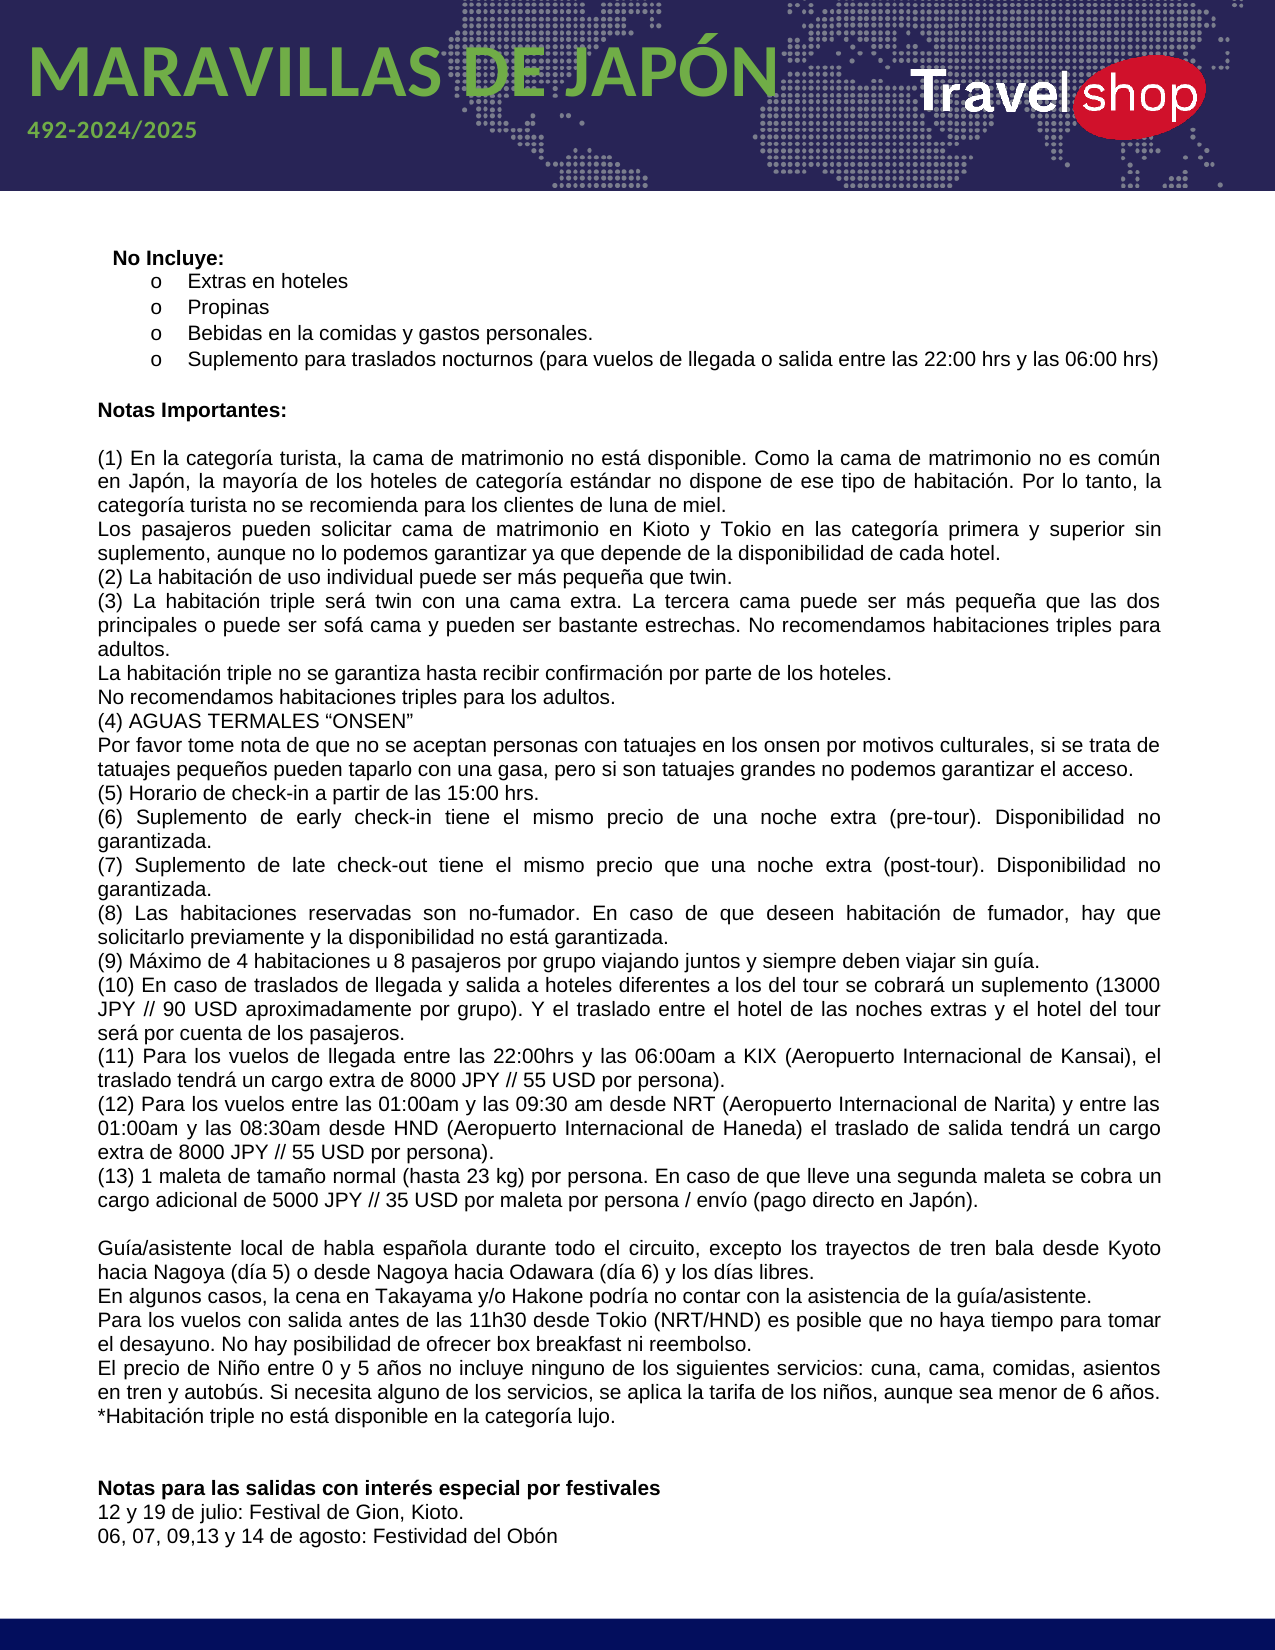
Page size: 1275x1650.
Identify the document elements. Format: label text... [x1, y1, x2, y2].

list Extras en hoteles [150, 269, 1163, 295]
list Bebidas en la comidas y gastos personales. [150, 321, 1163, 347]
text (13) 1 maleta de tamaño normal (hasta 23 kg) por persona. En caso de que lleve una segunda maleta se cobra un cargo adicional de 5000 JPY // 35 USD por maleta por persona / envío (pago directo en Japón). [97, 1164, 1163, 1212]
text La habitación triple no se garantiza hasta recibir confirmación por parte de los hoteles. [97, 661, 1163, 685]
text Notas Importantes: [97, 397, 1163, 421]
list Propinas [150, 295, 1163, 321]
text (6) Suplemento de early check-in tiene el mismo precio de una noche extra (pre-tour). Disponibilidad no garantizada. [97, 805, 1163, 853]
list Suplemento para traslados nocturnos (para vuelos de llegada o salida entre las 22:00 hrs y las 06:00 hrs) [150, 347, 1163, 373]
text En algunos casos, la cena en Takayama y/o Hakone podría no contar con la asistencia de la guía/asistente. [97, 1284, 1163, 1308]
text (10) En caso de traslados de llegada y salida a hoteles diferentes a los del tour se cobrará un suplemento (13000 JPY // 90 USD aproximadamente por grupo). Y el traslado entre el hotel de las noches extras y el hotel del tour será por cuenta de los pasajeros. [97, 972, 1163, 1044]
text Guía/asistente local de habla española durante todo el circuito, excepto los trayectos de tren bala desde Kyoto hacia Nagoya (día 5) o desde Nagoya hacia Odawara (día 6) y los días libres. [97, 1236, 1163, 1284]
text Los pasajeros pueden solicitar cama de matrimonio en Kioto y Tokio en las categoría primera y superior sin suplemento, aunque no lo podemos garantizar ya que depende de la disponibilidad de cada hotel. [97, 517, 1163, 565]
text No recomendamos habitaciones triples para los adultos. [97, 685, 1163, 709]
text Notas para las salidas con interés especial por festivales [97, 1476, 1163, 1499]
text (9) Máximo de 4 habitaciones u 8 pasajeros por grupo viajando juntos y siempre deben viajar sin guía. [97, 948, 1163, 972]
text El precio de Niño entre 0 y 5 años no incluye ninguno de los siguientes servicios: cuna, cama, comidas, asientos en tren y autobús. Si necesita alguno de los servicios, se aplica la tarifa de los niños, aunque sea menor de 6 años. [97, 1356, 1163, 1404]
text 12 y 19 de julio: Festival de Gion, Kioto. [97, 1499, 1163, 1523]
text (3) La habitación triple será twin con una cama extra. La tercera cama puede ser más pequeña que las dos principales o puede ser sofá cama y pueden ser bastante estrechas. No recomendamos habitaciones triples para adultos. [97, 589, 1163, 661]
text (4) AGUAS TERMALES “ONSEN” [97, 709, 1163, 733]
text 06, 07, 09,13 y 14 de agosto: Festividad del Obón [97, 1523, 1163, 1547]
text (11) Para los vuelos de llegada entre las 22:00hrs y las 06:00am a KIX (Aeropuerto Internacional de Kansai), el traslado tendrá un cargo extra de 8000 JPY // 55 USD por persona). [97, 1044, 1163, 1092]
text (1) En la categoría turista, la cama de matrimonio no está disponible. Como la cama de matrimonio no es común en Japón, la mayoría de los hoteles de categoría estándar no dispone de ese tipo de habitación. Por lo tanto, la categoría turista no se recomienda para los clientes de luna de miel. [97, 445, 1163, 517]
text Para los vuelos con salida antes de las 11h30 desde Tokio (NRT/HND) es posible que no haya tiempo para tomar el desayuno. No hay posibilidad de ofrecer box breakfast ni reembolso. [97, 1308, 1163, 1356]
text *Habitación triple no está disponible en la categoría lujo. [97, 1404, 1163, 1428]
text (7) Suplemento de late check-out tiene el mismo precio que una noche extra (post-tour). Disponibilidad no garantizada. [97, 853, 1163, 901]
text (2) La habitación de uso individual puede ser más pequeña que twin. [97, 565, 1163, 589]
text Por favor tome nota de que no se aceptan personas con tatuajes en los onsen por motivos culturales, si se trata de tatuajes pequeños pueden taparlo con una gasa, pero si son tatuajes grandes no podemos garantizar el acceso. [97, 733, 1163, 781]
text No Incluye: [112, 245, 1163, 269]
text (12) Para los vuelos entre las 01:00am y las 09:30 am desde NRT (Aeropuerto Internacional de Narita) y entre las 01:00am y las 08:30am desde HND (Aeropuerto Internacional de Haneda) el traslado de salida tendrá un cargo extra de 8000 JPY // 55 USD por persona). [97, 1092, 1163, 1164]
picture [910, 55, 1206, 140]
text (8) Las habitaciones reservadas son no-fumador. En caso de que deseen habitación de fumador, hay que solicitarlo previamente y la disponibilidad no está garantizada. [97, 901, 1163, 948]
text (5) Horario de check-in a partir de las 15:00 hrs. [97, 781, 1163, 805]
